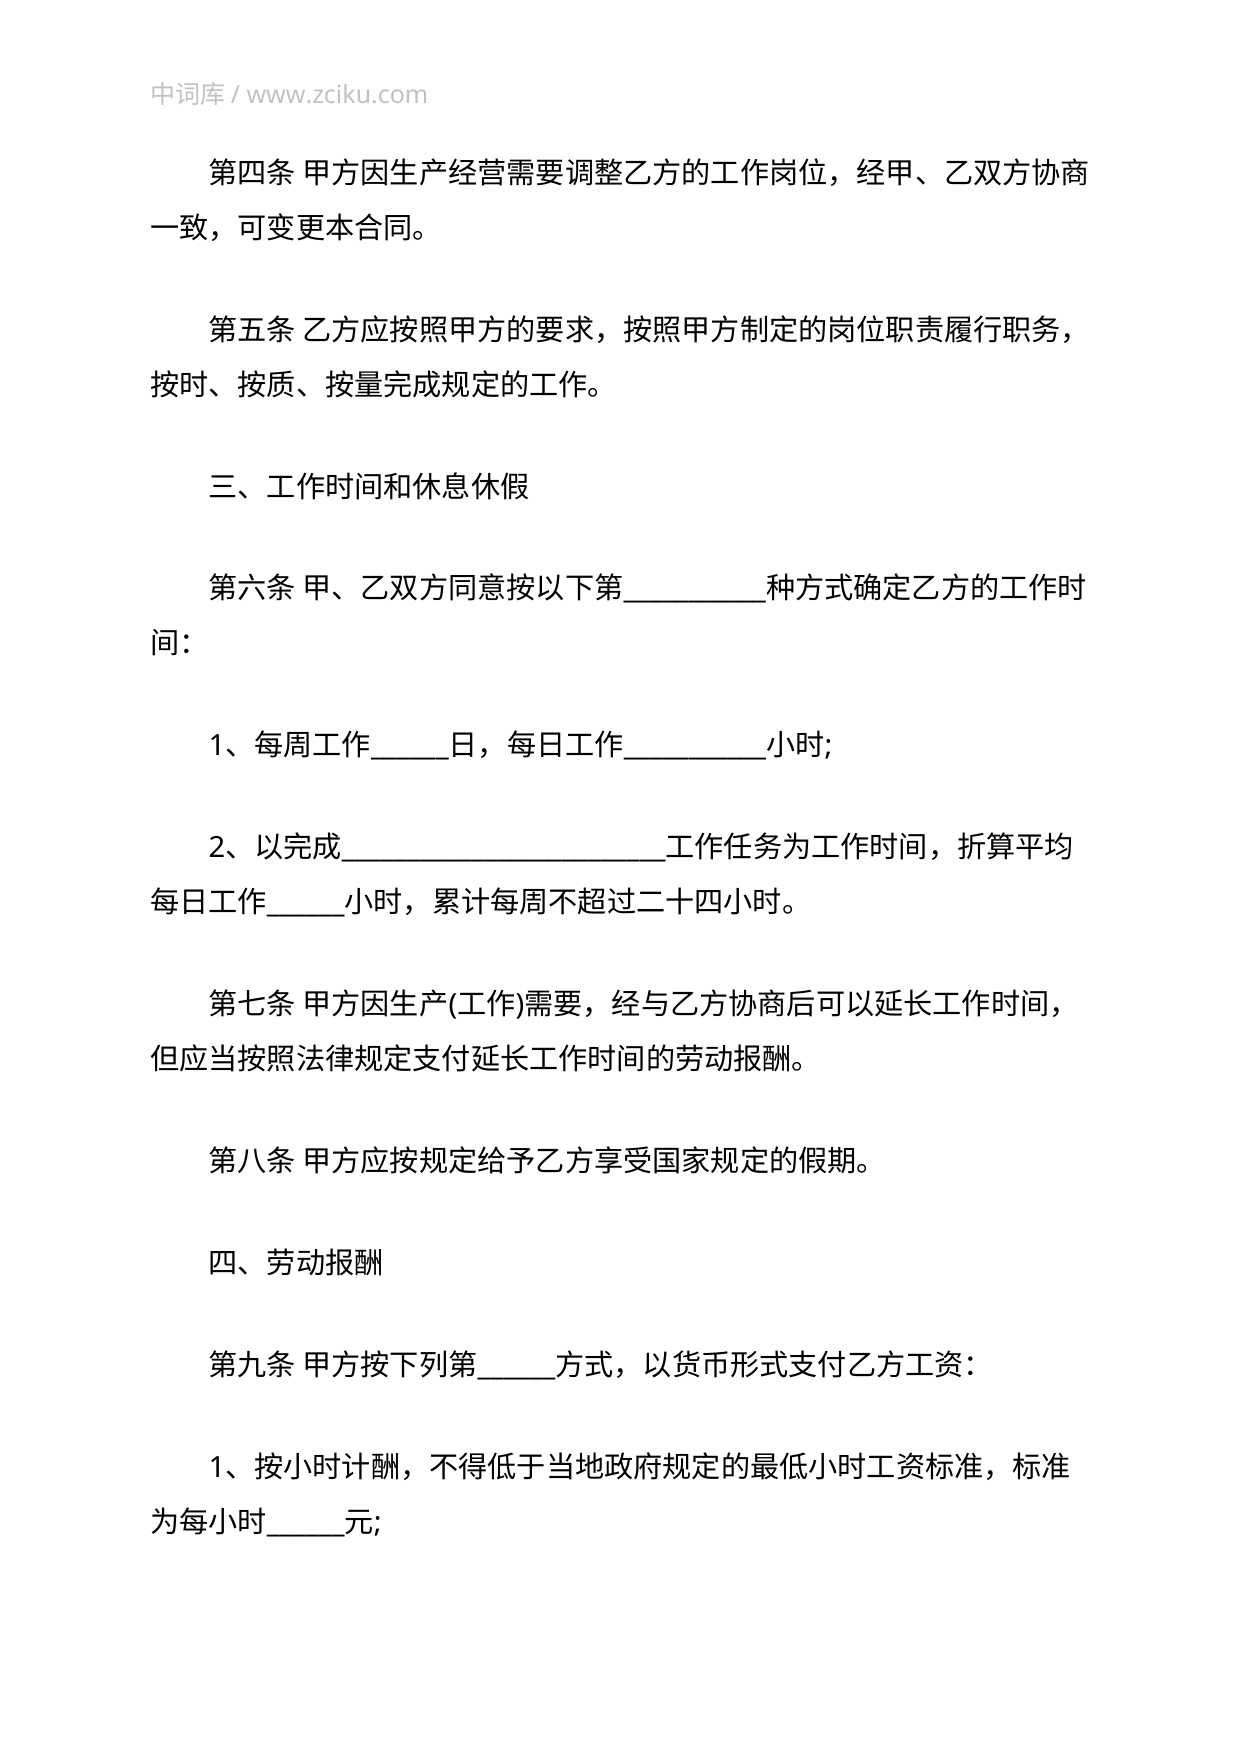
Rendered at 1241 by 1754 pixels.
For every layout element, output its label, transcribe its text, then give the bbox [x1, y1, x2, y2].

text 第七条 甲方因生产(工作)需要，经与乙方协商后可以延长工作时间，但应当按照法律规定支付延长工作时间的劳动报酬。 [150, 981, 1090, 1078]
text 第八条 甲方应按规定给予乙方享受国家规定的假期。 [150, 1138, 1090, 1180]
text 三、工作时间和休息休假 [150, 463, 1090, 506]
text 第九条 甲方按下列第______方式，以货币形式支付乙方工资： [150, 1341, 1090, 1383]
text 1、按小时计酬，不得低于当地政府规定的最低小时工资标准，标准为每小时______元; [150, 1443, 1090, 1541]
text 第六条 甲、乙双方同意按以下第___________种方式确定乙方的工作时间： [150, 565, 1090, 662]
text 第四条 甲方因生产经营需要调整乙方的工作岗位，经甲、乙双方协商一致，可变更本合同。 [150, 150, 1090, 247]
text 2、以完成_________________________工作任务为工作时间，折算平均每日工作______小时，累计每周不超过二十四小时。 [150, 824, 1090, 921]
text 第五条 乙方应按照甲方的要求，按照甲方制定的岗位职责履行职务，按时、按质、按量完成规定的工作。 [150, 307, 1090, 404]
text 1、每周工作______日，每日工作___________小时; [150, 722, 1090, 764]
text 四、劳动报酬 [150, 1239, 1090, 1282]
